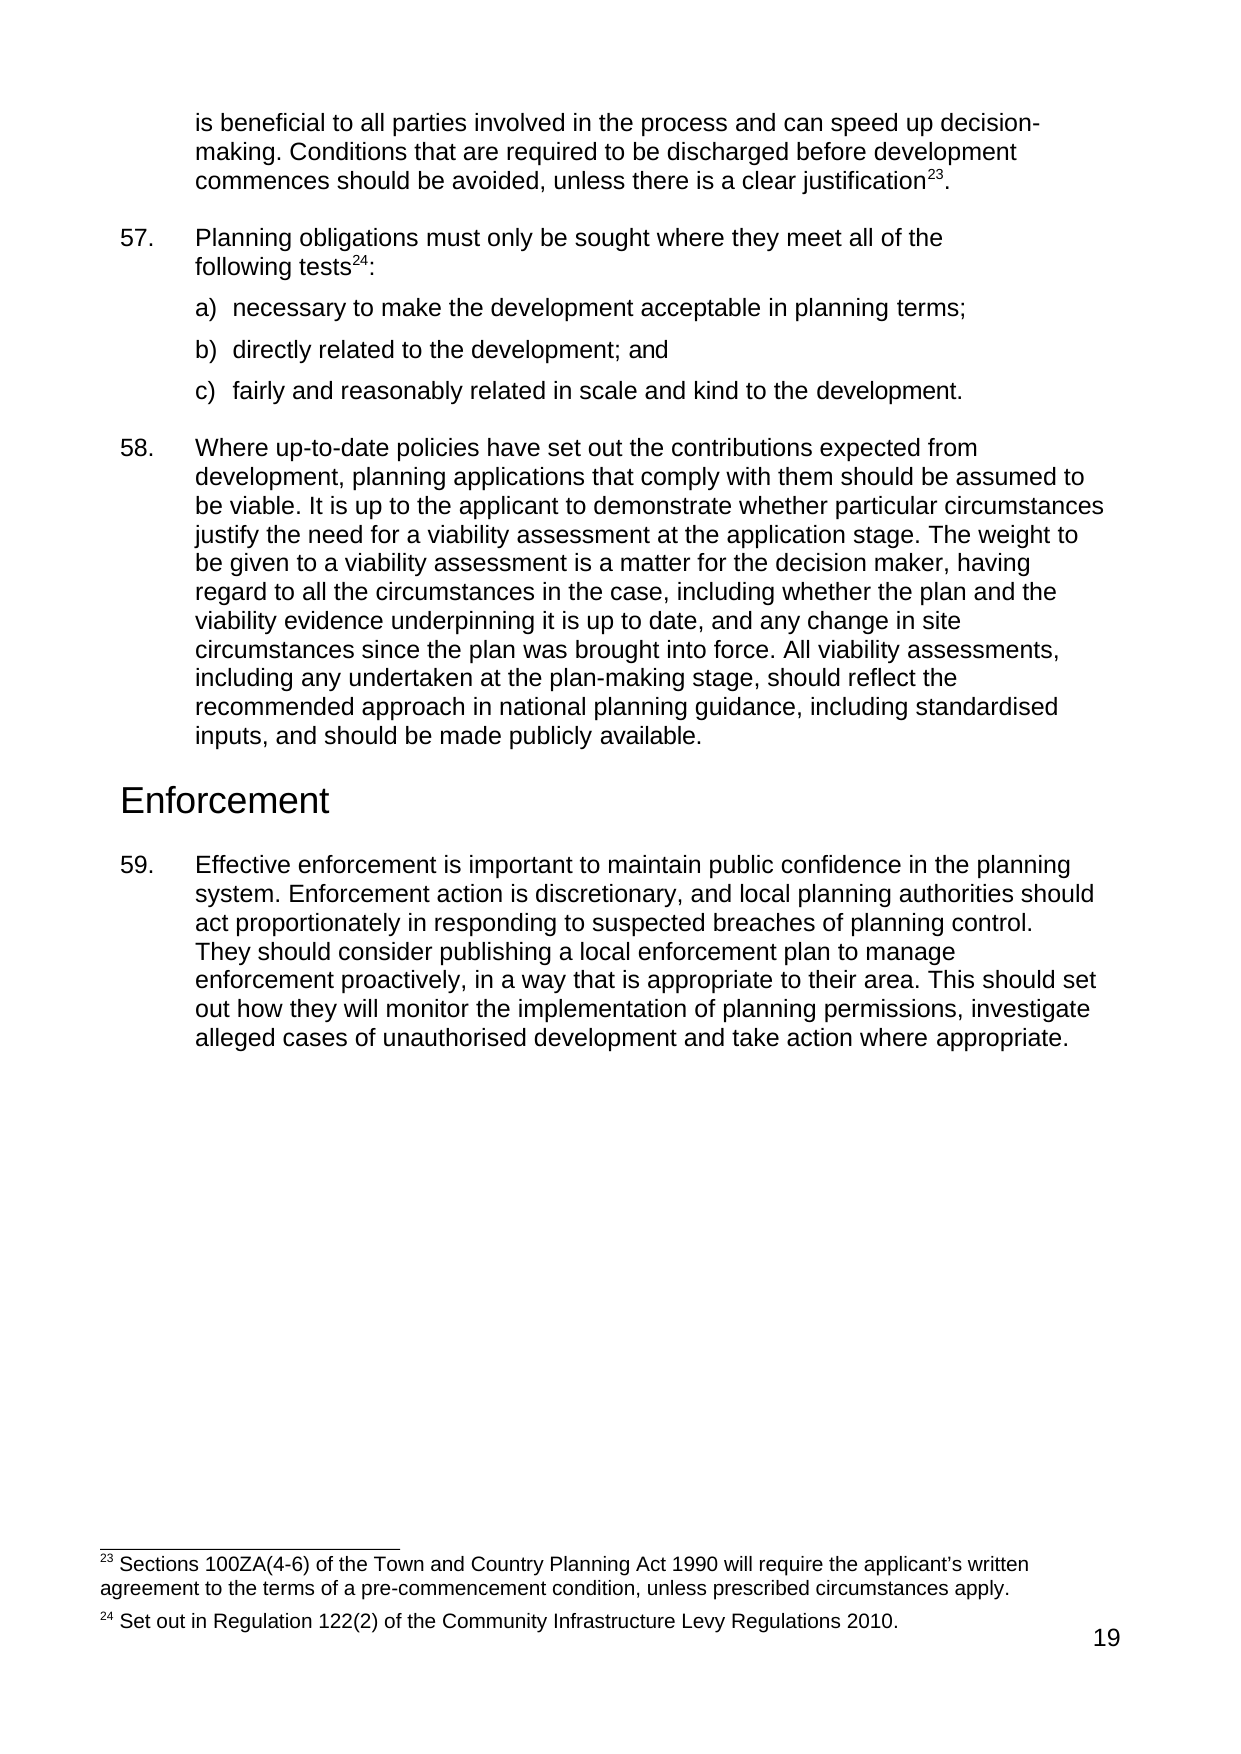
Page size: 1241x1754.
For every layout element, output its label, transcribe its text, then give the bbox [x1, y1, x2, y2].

text is beneficial to all parties involved in the process and can speed up decision- making. Conditions that are required to be discharged before development commences should be avoided, unless there is a clear justification23. [195, 108, 1043, 194]
list Where up-to-date policies have set out the contributions expected from development, planning applications that comply with them should be assumed to be viable. It is up to the applicant to demonstrate whether particular circumstances justify the need for a viability assessment at the application stage. The weight to be given to a viability assessment is a matter for the decision maker, having regard to all the circumstances in the case, including whether the plan and the viability evidence underpinning it is up to date, and any change in site circumstances since the plan was brought into force. All viability assessments, including any undertaken at the plan-making stage, should reflect the recommended approach in national planning guidance, including standardised inputs, and should be made publicly available. [120, 433, 1108, 749]
list Planning obligations must only be sought where they meet all of the following tests24: [120, 223, 1043, 281]
subtitle Enforcement [120, 778, 1142, 821]
text 23 Sections 100ZA(4-6) of the Town and Country Planning Act 1990 will require the applicant’s written agreement to the terms of a pre-commencement condition, unless prescribed circumstances apply. [100, 1551, 1111, 1599]
list fairly and reasonably related in scale and kind to the development. [195, 376, 1142, 404]
list Effective enforcement is important to maintain public confidence in the planning system. Enforcement action is discretionary, and local planning authorities should act proportionately in responding to suspected breaches of planning control. They should consider publishing a local enforcement plan to manage enforcement proactively, in a way that is appropriate to their area. This should set out how they will monitor the implementation of planning permissions, investigate alleged cases of unauthorised development and take action where appropriate. [120, 850, 1097, 1052]
list necessary to make the development acceptable in planning terms; [195, 293, 1142, 322]
list directly related to the development; and [195, 334, 1142, 363]
